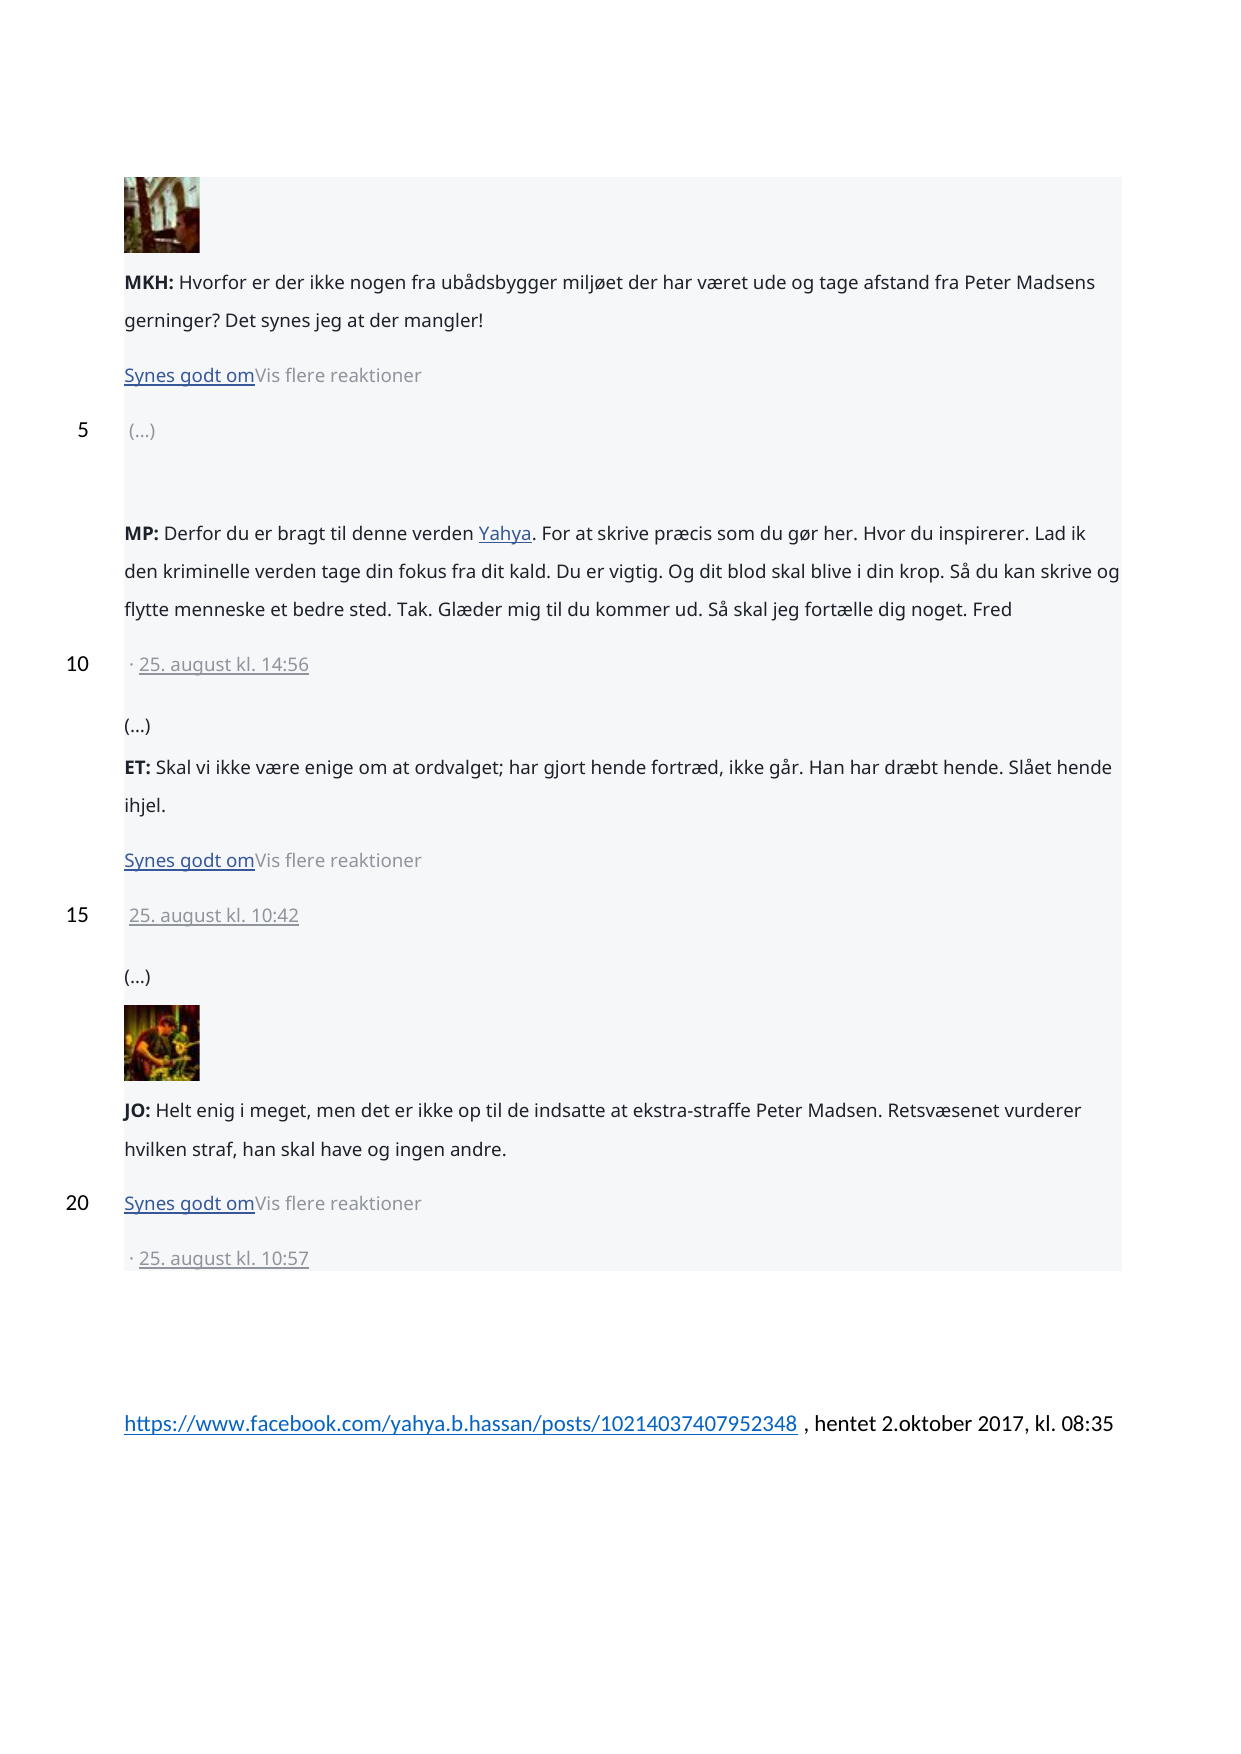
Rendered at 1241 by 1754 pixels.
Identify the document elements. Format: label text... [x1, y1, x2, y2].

text MP: Derfor du er bragt til denne verden Yahya. For at skrive præcis som du gør her. Hvor du inspirerer. Lad ik den kriminelle verden tage din fokus fra dit kald. Du er vigtig. Og dit blod skal blive i din krop. Så du kan skrive og flytte menneske et bedre sted. Tak. Glæder mig til du kommer ud. Så skal jeg fortælle dig noget. Fred [124, 520, 1122, 622]
text (…) [124, 417, 1122, 443]
picture [124, 1005, 200, 1081]
text Synes godt omVis flere reaktioner [124, 848, 1122, 873]
text (…) [124, 707, 1122, 738]
text ET: Skal vi ikke være enige om at ordvalget; har gjort hende fortræd, ikke går. Han har dræbt hende. Slået hende ihjel. [124, 754, 1122, 818]
picture [124, 177, 200, 253]
text · 25. august kl. 10:57 [124, 1246, 1122, 1271]
text (…) [124, 957, 1122, 989]
text Synes godt omVis flere reaktioner [124, 1191, 1122, 1216]
text https://www.facebook.com/yahya.b.hassan/posts/10214037407952348 , hentet 2.oktober 2017, kl. 08:35 [124, 1409, 1122, 1437]
text Synes godt omVis flere reaktioner [124, 363, 1122, 388]
text JO: Helt enig i meget, men det er ikke op til de indsatte at ekstra-straffe Peter Madsen. Retsvæsenet vurderer hvilken straf, han skal have og ingen andre. [124, 1098, 1122, 1161]
text 25. august kl. 10:42 [124, 902, 1122, 928]
text · 25. august kl. 14:56 [124, 652, 1122, 677]
text MKH: Hvorfor er der ikke nogen fra ubådsbygger miljøet der har været ude og tage afstand fra Peter Madsens gerninger? Det synes jeg at der mangler! [124, 269, 1122, 333]
